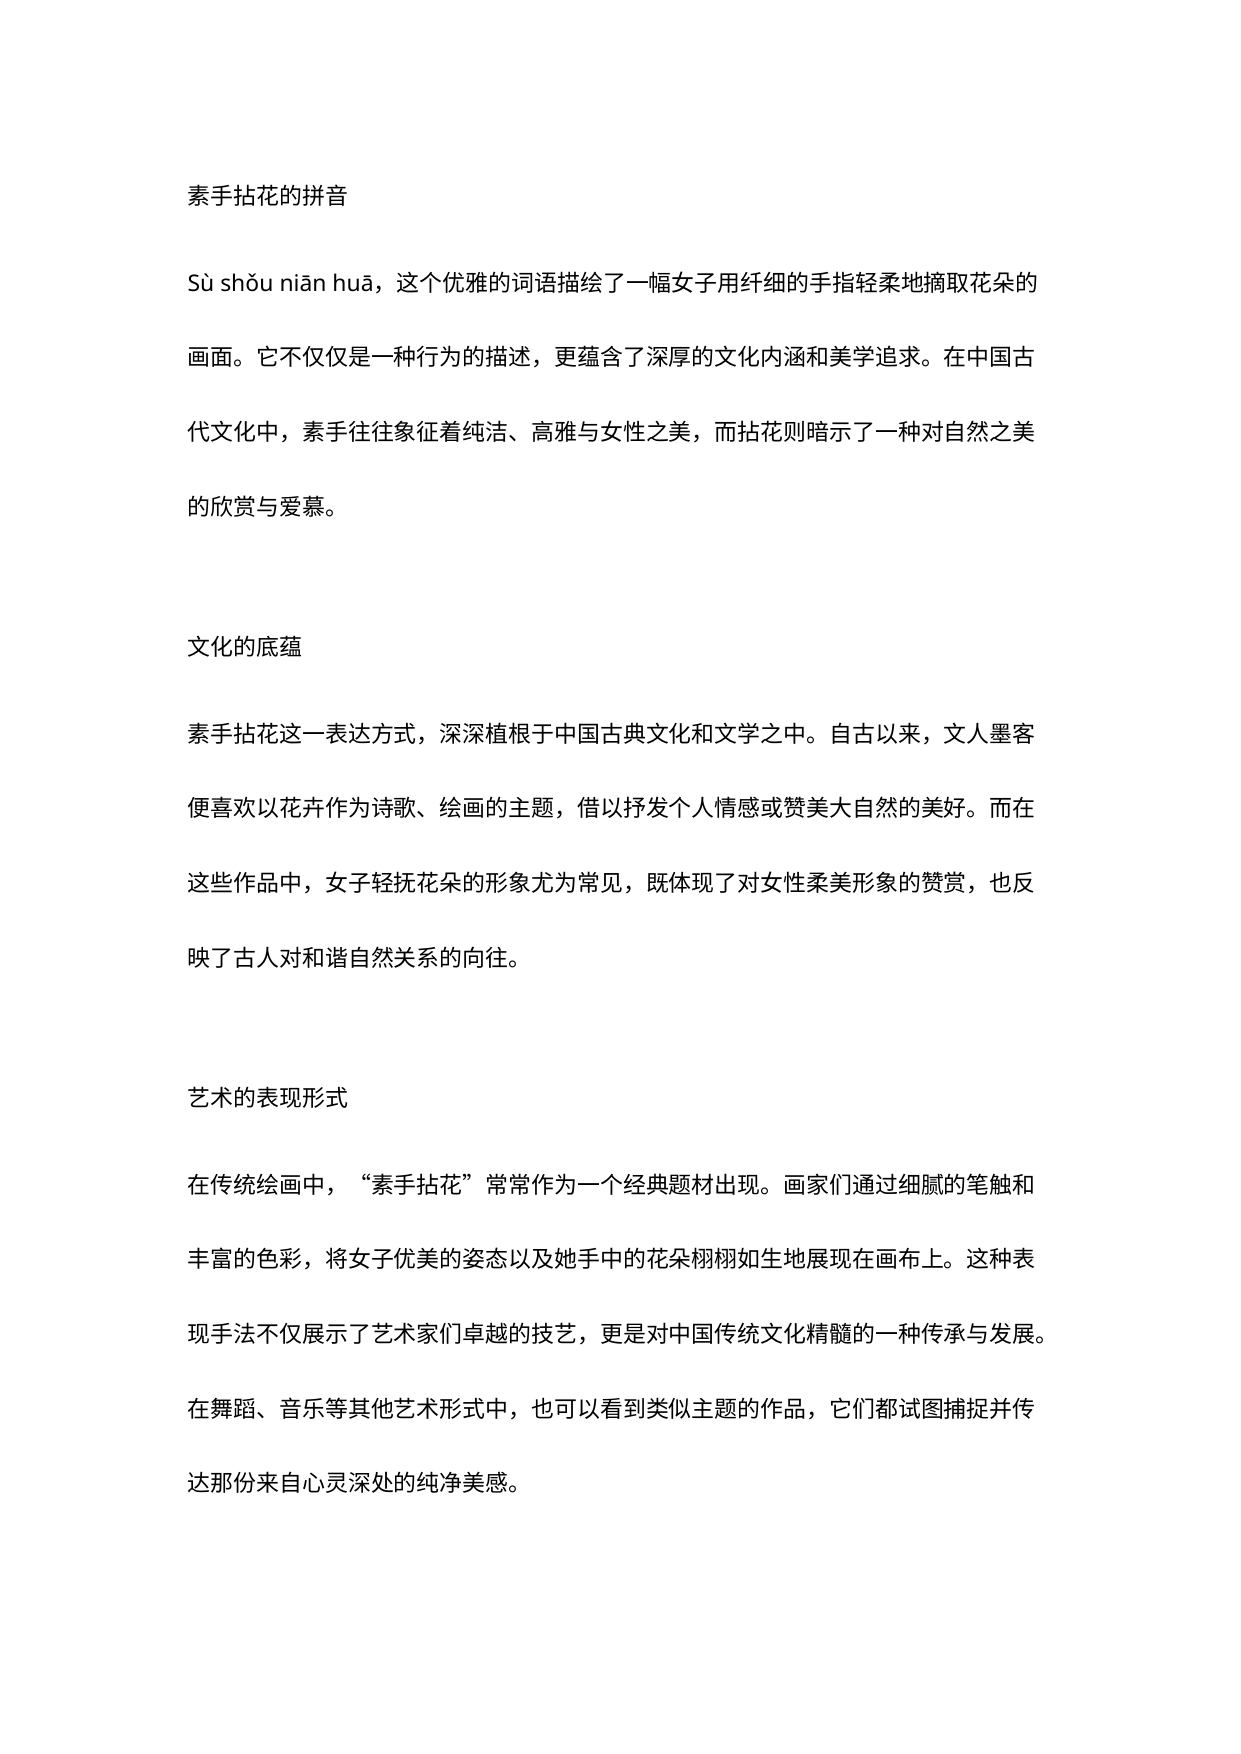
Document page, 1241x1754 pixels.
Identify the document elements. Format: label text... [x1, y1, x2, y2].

text Sù shǒu niān huā，这个优雅的词语描绘了一幅女子用纤细的手指轻柔地摘取花朵的画面。它不仅仅是一种行为的描述，更蕴含了深厚的文化内涵和美学追求。在中国古代文化中，素手往往象征着纯洁、高雅与女性之美，而拈花则暗示了一种对自然之美的欣赏与爱慕。 [187, 248, 1053, 538]
text 在传统绘画中，“素手拈花”常常作为一个经典题材出现。画家们通过细腻的笔触和丰富的色彩，将女子优美的姿态以及她手中的花朵栩栩如生地展现在画布上。这种表现手法不仅展示了艺术家们卓越的技艺，更是对中国传统文化精髓的一种传承与发展。在舞蹈、音乐等其他艺术形式中，也可以看到类似主题的作品，它们都试图捕捉并传达那份来自心灵深处的纯净美感。 [187, 1151, 1053, 1514]
text 艺术的表现形式 [187, 1064, 1053, 1129]
text 素手拈花这一表达方式，深深植根于中国古典文化和文学之中。自古以来，文人墨客便喜欢以花卉作为诗歌、绘画的主题，借以抒发个人情感或赞美大自然的美好。而在这些作品中，女子轻抚花朵的形象尤为常见，既体现了对女性柔美形象的赞赏，也反映了古人对和谐自然关系的向往。 [187, 699, 1053, 989]
text 文化的底蕴 [187, 613, 1053, 678]
text 素手拈花的拼音 [187, 162, 1053, 227]
